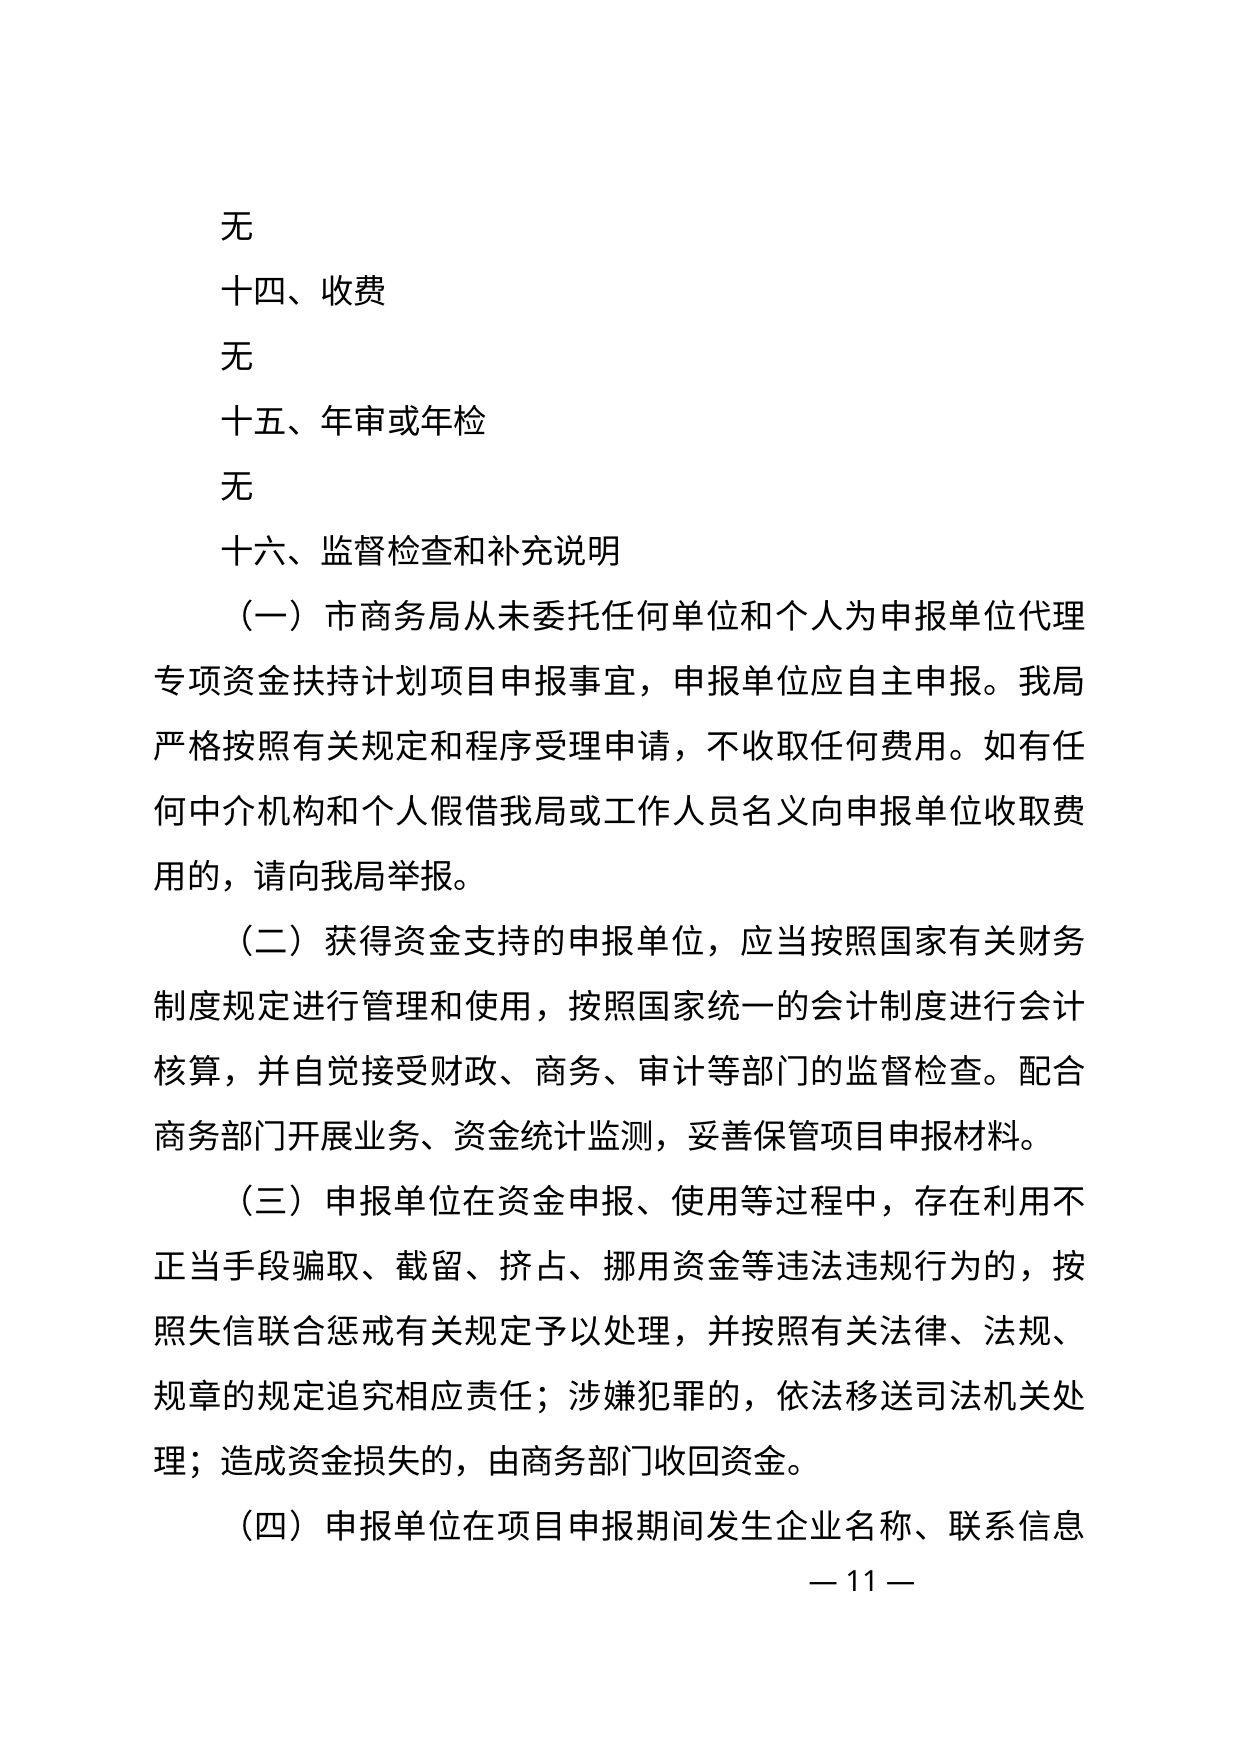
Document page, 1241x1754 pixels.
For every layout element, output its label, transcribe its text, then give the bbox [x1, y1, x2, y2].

text （二）获得资金支持的申报单位，应当按照国家有关财务制度规定进行管理和使用，按照国家统一的会计制度进行会计核算，并自觉接受财政、商务、审计等部门的监督检查。配合商务部门开展业务、资金统计监测，妥善保管项目申报材料。 [153, 907, 1087, 1167]
text 无 [153, 192, 1087, 257]
text 十五、年审或年检 [153, 387, 1087, 452]
text （一）市商务局从未委托任何单位和个人为申报单位代理专项资金扶持计划项目申报事宜，申报单位应自主申报。我局严格按照有关规定和程序受理申请，不收取任何费用。如有任何中介机构和个人假借我局或工作人员名义向申报单位收取费用的，请向我局举报。 [153, 582, 1087, 907]
text 无 [153, 322, 1087, 387]
text 十四、收费 [153, 257, 1087, 322]
text 无 [153, 452, 1087, 517]
text 十六、监督检查和补充说明 [153, 517, 1087, 582]
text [153, 1492, 1087, 1557]
text （三）申报单位在资金申报、使用等过程中，存在利用不正当手段骗取、截留、挤占、挪用资金等违法违规行为的，按照失信联合惩戒有关规定予以处理，并按照有关法律、法规、规章的规定追究相应责任；涉嫌犯罪的，依法移送司法机关处理；造成资金损失的，由商务部门收回资金。 [153, 1167, 1087, 1492]
